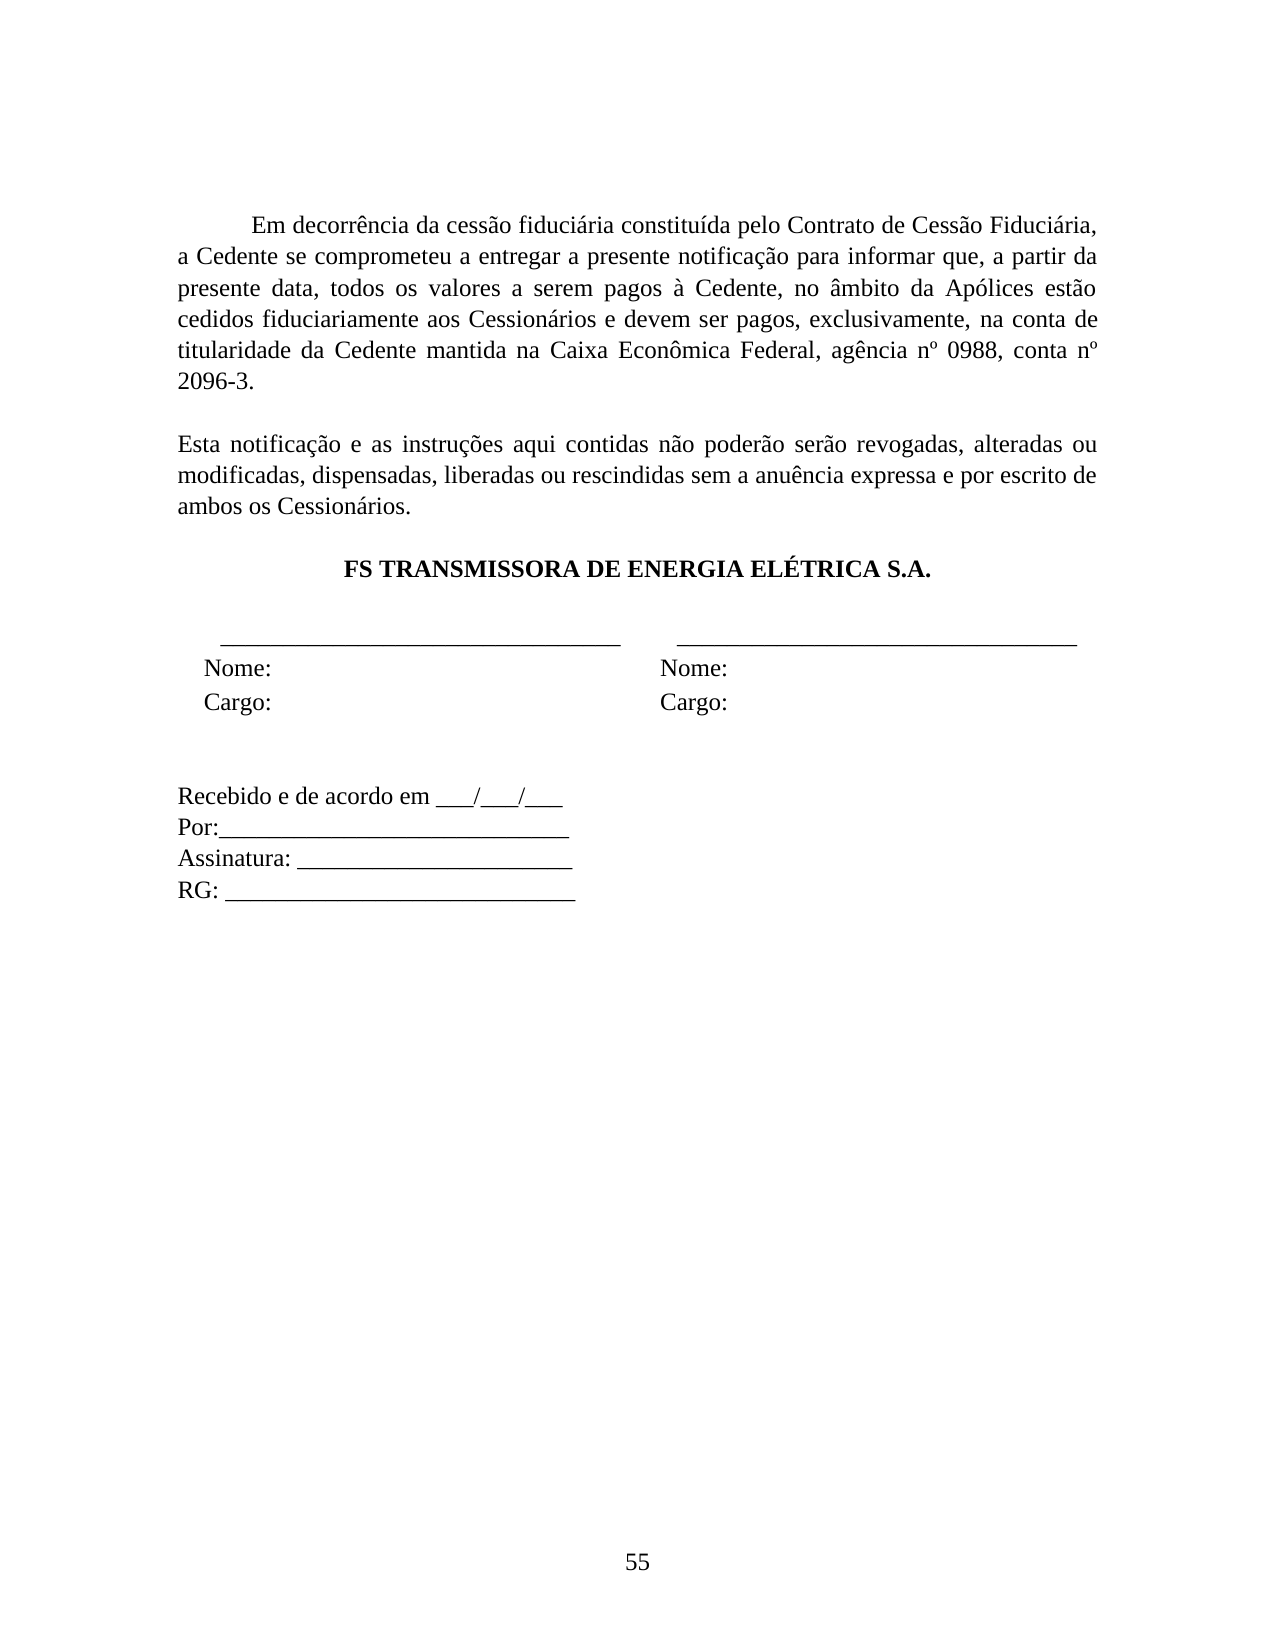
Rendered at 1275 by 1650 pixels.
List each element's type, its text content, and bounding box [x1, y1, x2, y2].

text Em decorrência da cessão fiduciária constituída pelo Contrato de Cessão Fiduciária, a Cedente se comprometeu a entregar a presente notificação para informar que, a partir da presente data, todos os valores a serem pagos à Cedente, no âmbito da Apólices estão cedidos fiduciariamente aos Cessionários e devem ser pagos, exclusivamente, na conta de titularidade da Cedente mantida na Caixa Econômica Federal, agência nº 0988, conta nº 2096-3. [177, 208, 1098, 396]
table_cell [181, 584, 637, 717]
table_header FS TRANSMISSORA DE ENERGIA ELÉTRICA S.A. [181, 552, 1094, 583]
table_cell [638, 584, 1094, 717]
text Recebido e de acordo em ___/___/___ [177, 779, 1098, 811]
text Assinatura: ______________________ [177, 842, 1098, 873]
text Por:____________________________ [177, 811, 1098, 842]
text RG: ____________________________ [177, 873, 1098, 904]
text Esta notificação e as instruções aqui contidas não poderão serão revogadas, alteradas ou modificadas, dispensadas, liberadas ou rescindidas sem a anuência expressa e por escrito de ambos os Cessionários. [177, 427, 1098, 521]
